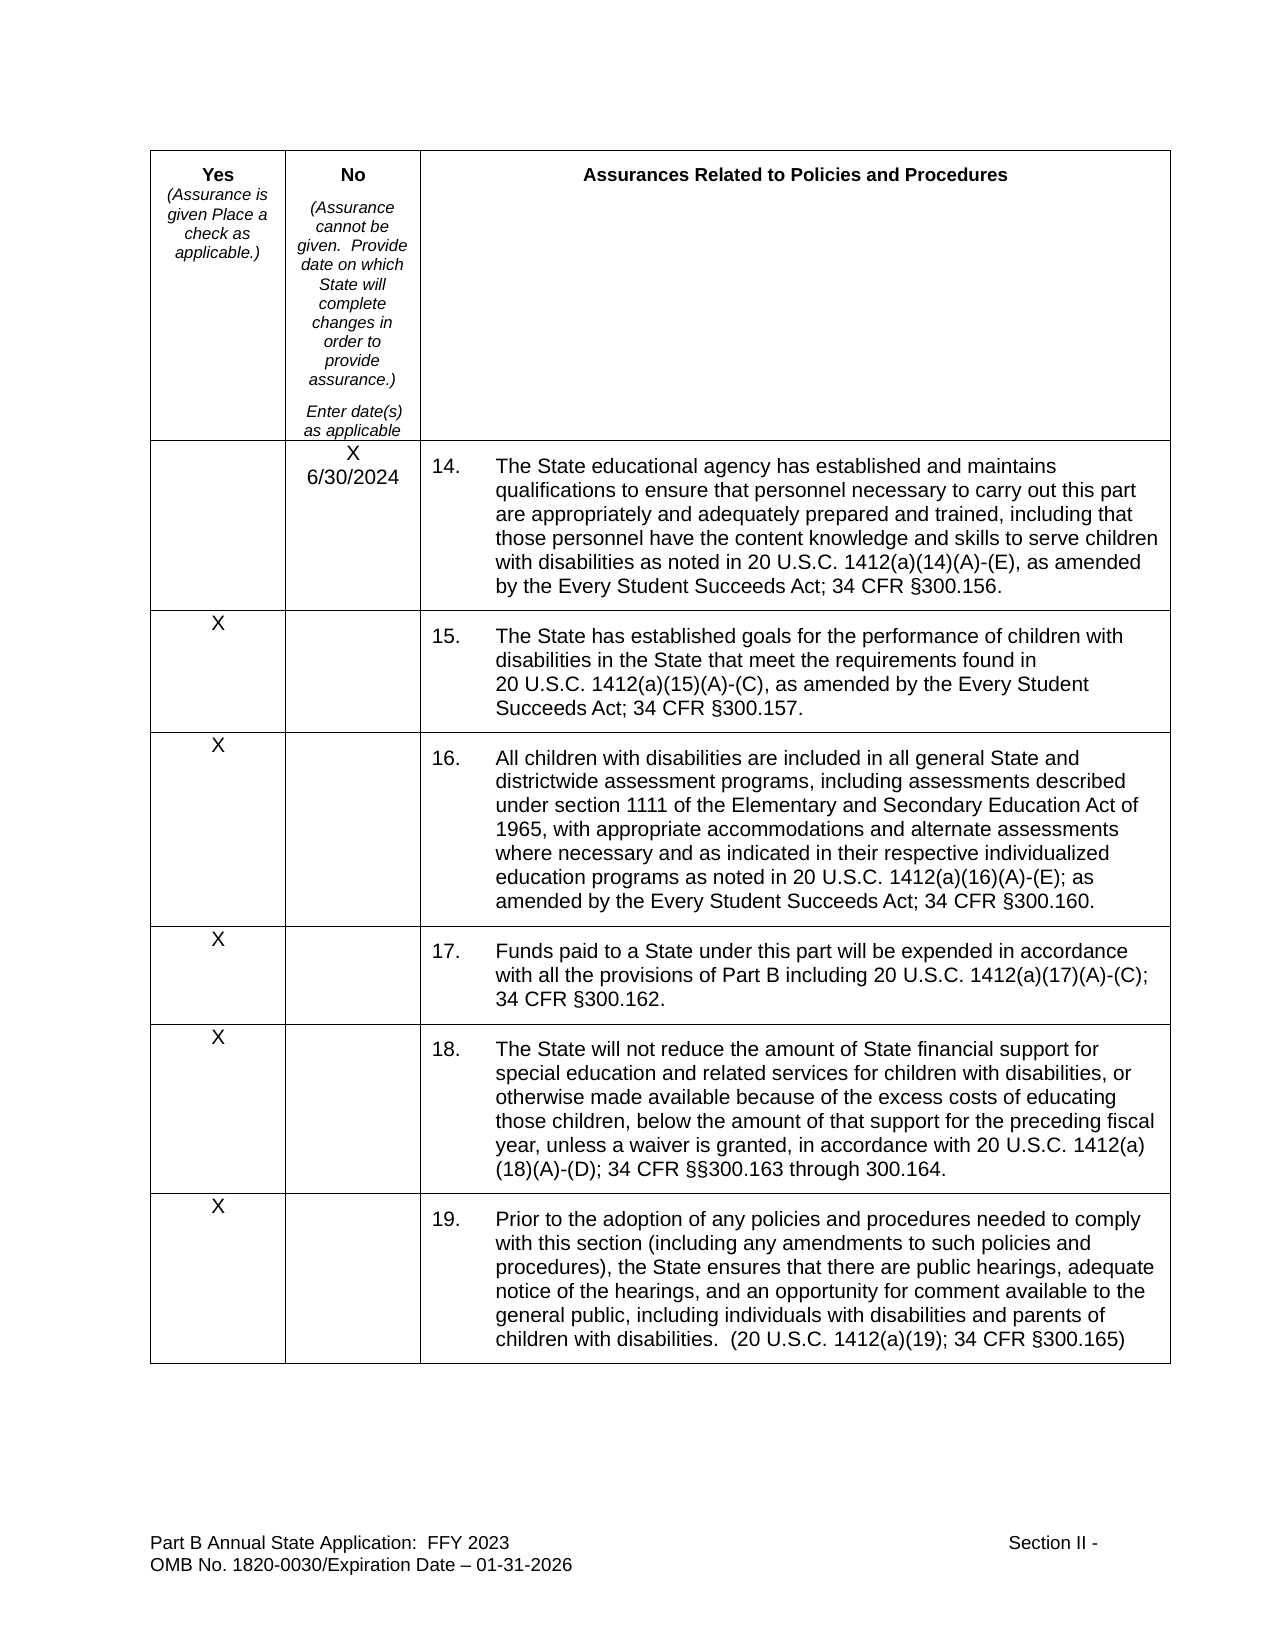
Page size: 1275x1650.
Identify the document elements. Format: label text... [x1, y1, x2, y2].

table_cell X [151, 927, 285, 1023]
table_cell X 6/30/2024 [286, 441, 420, 610]
table_cell X [151, 1025, 285, 1193]
table_cell X [151, 733, 285, 926]
table_header Yes (Assurance is given Place a check as applicable.) [151, 151, 285, 440]
table_cell 19. Prior to the adoption of any policies and procedures needed to comply with this section (including any amendments to such policies and procedures), the State ensures that there are public hearings, adequate notice of the hearings, and an opportunity for comment available to the general public, including individuals with disabilities and parents of children with disabilities. (20 U.S.C. 1412(a)(19); 34 CFR §300.165) [421, 1194, 1170, 1363]
table_cell [286, 927, 420, 1023]
table_cell 15. The State has established goals for the performance of children with disabilities in the State that meet the requirements found in 20 U.S.C. 1412(a)(15)(A)-(C), as amended by the Every Student Succeeds Act; 34 CFR §300.157. [421, 611, 1170, 732]
table_header No (Assurance cannot be given. Provide date on which State will complete changes in order to provide assurance.) Enter date(s) as applicable [286, 151, 420, 440]
table_cell 14. The State educational agency has established and maintains qualifications to ensure that personnel necessary to carry out this part are appropriately and adequately prepared and trained, including that those personnel have the content knowledge and skills to serve children with disabilities as noted in 20 U.S.C. 1412(a)(14)(A)-(E), as amended by the Every Student Succeeds Act; 34 CFR §300.156. [421, 441, 1170, 610]
table_cell 16. All children with disabilities are included in all general State and districtwide assessment programs, including assessments described under section 1111 of the Elementary and Secondary Education Act of 1965, with appropriate accommodations and alternate assessments where necessary and as indicated in their respective individualized education programs as noted in 20 U.S.C. 1412(a)(16)(A)-(E); as amended by the Every Student Succeeds Act; 34 CFR §300.160. [421, 733, 1170, 926]
table_cell X [151, 611, 285, 732]
table_cell 17. Funds paid to a State under this part will be expended in accordance with all the provisions of Part B including 20 U.S.C. 1412(a)(17)(A)-(C); 34 CFR §300.162. [421, 927, 1170, 1023]
table_cell [286, 733, 420, 926]
table_cell [286, 1194, 420, 1363]
table_cell [151, 441, 285, 610]
table_header Assurances Related to Policies and Procedures [421, 151, 1170, 440]
table_cell [286, 1025, 420, 1193]
table_cell 18. The State will not reduce the amount of State financial support for special education and related services for children with disabilities, or otherwise made available because of the excess costs of educating those children, below the amount of that support for the preceding fiscal year, unless a waiver is granted, in accordance with 20 U.S.C. 1412(a)(18)(A)-(D); 34 CFR §§300.163 through 300.164. [421, 1025, 1170, 1193]
table_cell X [151, 1194, 285, 1363]
table_cell [286, 611, 420, 732]
